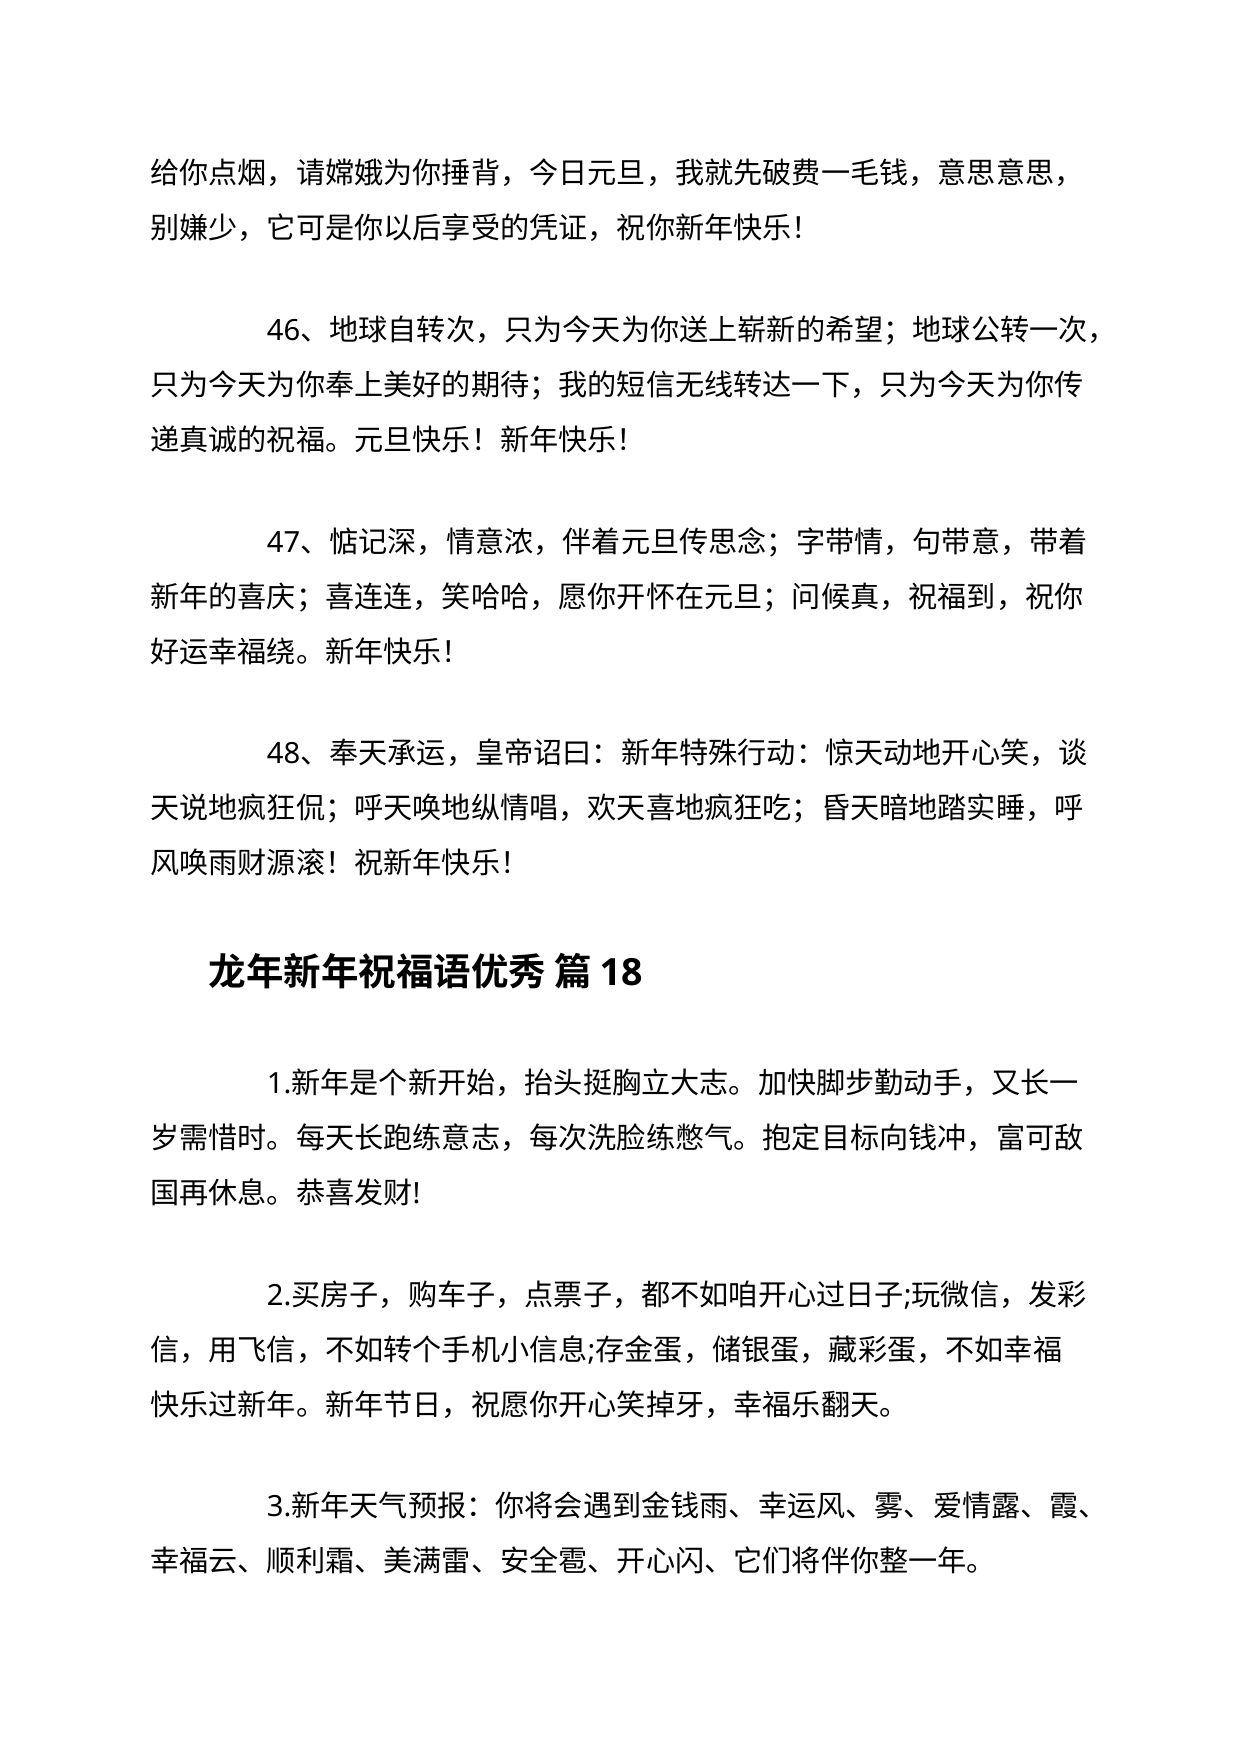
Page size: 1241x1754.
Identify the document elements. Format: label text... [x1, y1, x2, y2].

text 1.新年是个新开始，抬头挺胸立大志。加快脚步勤动手，又长一岁需惜时。每天长跑练意志，每次洗脸练憋气。抱定目标向钱冲，富可敌国再休息。恭喜发财! [150, 1059, 1090, 1212]
text 46、地球自转次，只为今天为你送上崭新的希望；地球公转一次，只为今天为你奉上美好的期待；我的短信无线转达一下，只为今天为你传递真诚的祝福。元旦快乐！新年快乐！ [150, 307, 1090, 459]
text 2.买房子，购车子，点票子，都不如咱开心过日子;玩微信，发彩信，用飞信，不如转个手机小信息;存金蛋，储银蛋，藏彩蛋，不如幸福快乐过新年。新年节日，祝愿你开心笑掉牙，幸福乐翻天。 [150, 1271, 1090, 1423]
text 龙年新年祝福语优秀 篇18 [150, 942, 1090, 996]
text 3.新年天气预报：你将会遇到金钱雨、幸运风、雾、爱情露、霞、幸福云、顺利霜、美满雷、安全雹、开心闪、它们将伴你整一年。 [150, 1483, 1090, 1580]
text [150, 150, 1090, 247]
text 48、奉天承运，皇帝诏曰：新年特殊行动：惊天动地开心笑，谈天说地疯狂侃；呼天唤地纵情唱，欢天喜地疯狂吃；昏天暗地踏实睡，呼风唤雨财源滚！祝新年快乐！ [150, 730, 1090, 882]
text 47、惦记深，情意浓，伴着元旦传思念；字带情，句带意，带着新年的喜庆；喜连连，笑哈哈，愿你开怀在元旦；问候真，祝福到，祝你好运幸福绕。新年快乐！ [150, 518, 1090, 671]
